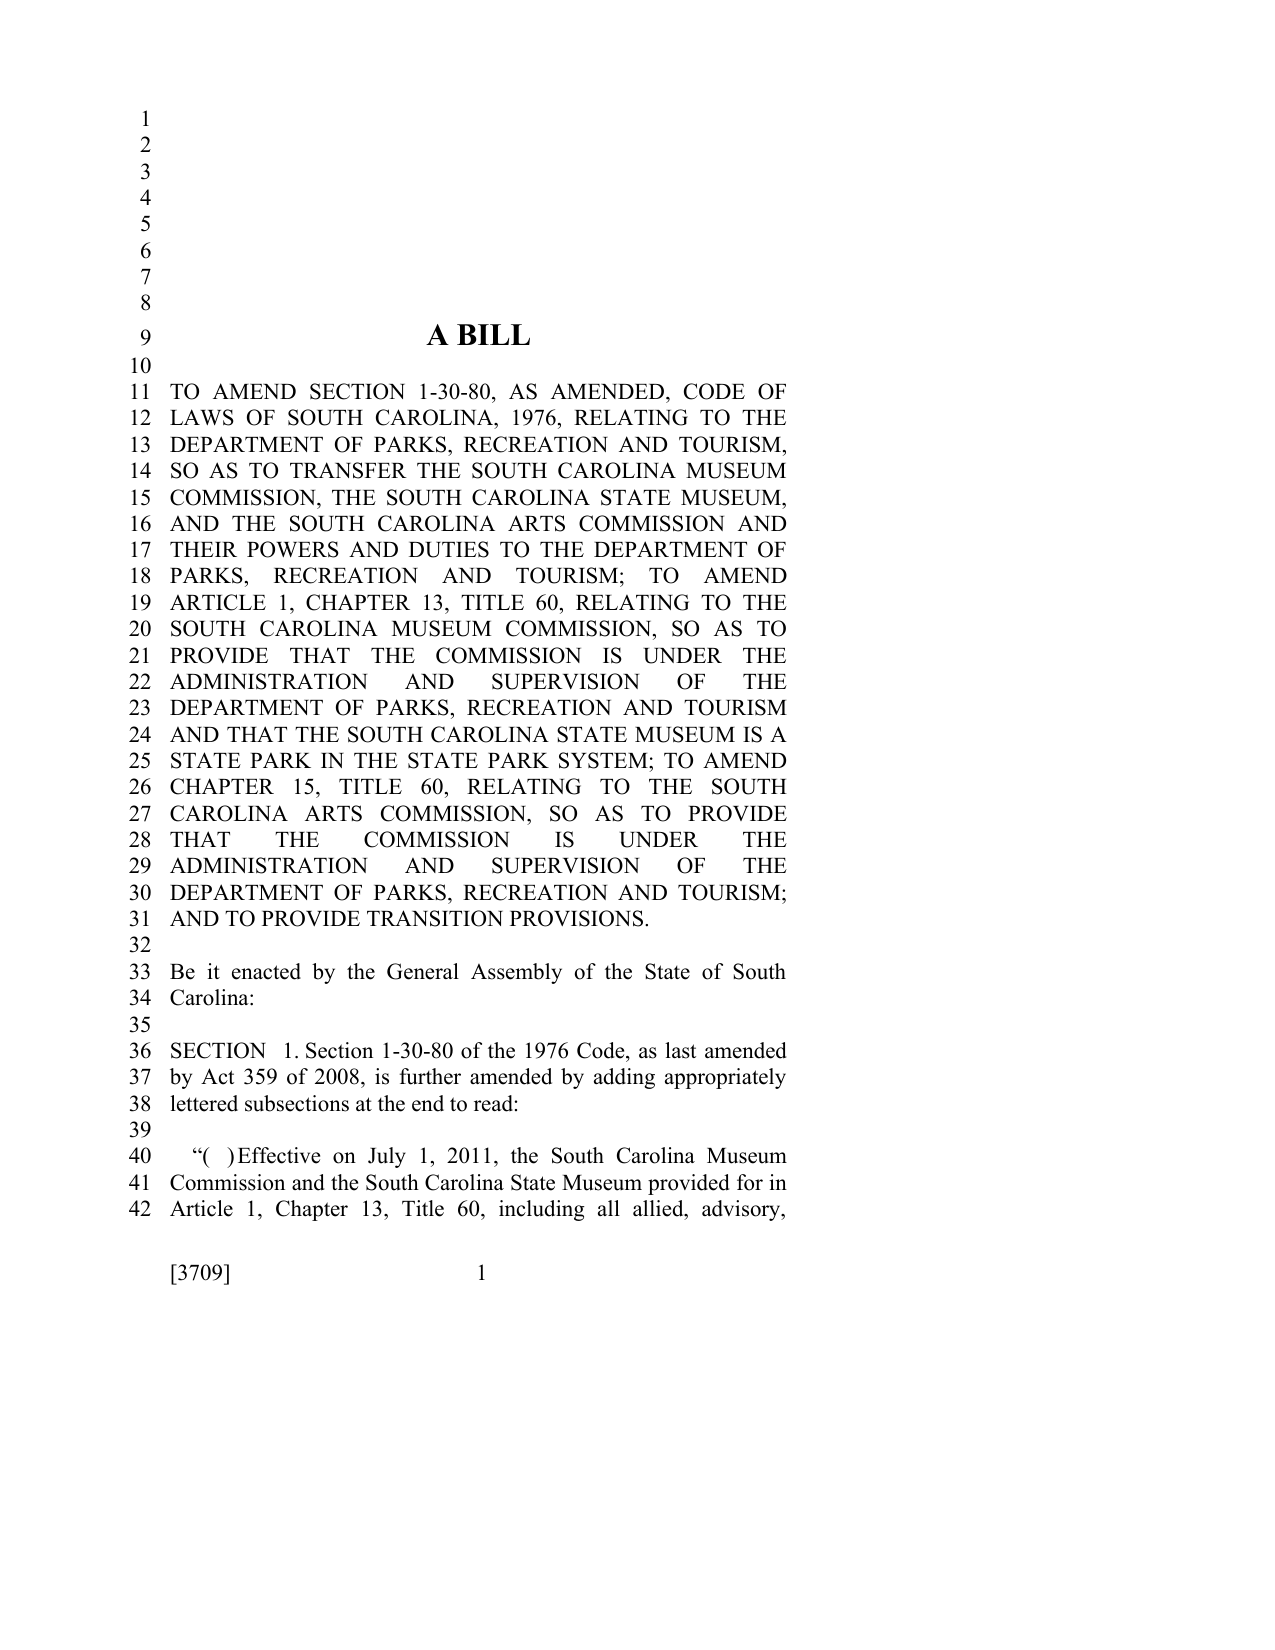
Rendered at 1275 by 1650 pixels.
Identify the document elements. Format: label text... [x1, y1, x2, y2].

text Be it enacted by the General Assembly of the State of South Carolina: [169, 958, 787, 1011]
text TO AMEND SECTION 1-30-80, AS AMENDED, CODE OF LAWS OF SOUTH CAROLINA, 1976, RELATING TO THE DEPARTMENT OF PARKS, RECREATION AND TOURISM, SO AS TO TRANSFER THE SOUTH CAROLINA MUSEUM COMMISSION, THE SOUTH CAROLINA STATE MUSEUM, AND THE SOUTH CAROLINA ARTS COMMISSION AND THEIR POWERS AND DUTIES TO THE DEPARTMENT OF PARKS, RECREATION AND TOURISM; TO AMEND ARTICLE 1, CHAPTER 13, TITLE 60, RELATING TO THE SOUTH CAROLINA MUSEUM COMMISSION, SO AS TO PROVIDE THAT THE COMMISSION IS UNDER THE ADMINISTRATION AND SUPERVISION OF THE DEPARTMENT OF PARKS, RECREATION AND TOURISM AND THAT THE SOUTH CAROLINA STATE MUSEUM IS A STATE PARK IN THE STATE PARK SYSTEM; TO AMEND CHAPTER 15, TITLE 60, RELATING TO THE SOUTH CAROLINA ARTS COMMISSION, SO AS TO PROVIDE THAT THE COMMISSION IS UNDER THE ADMINISTRATION AND SUPERVISION OF THE DEPARTMENT OF PARKS, RECREATION AND TOURISM; AND TO PROVIDE TRANSITION PROVISIONS. [169, 378, 787, 932]
text SECTION 1. Section 1-30-80 of the 1976 Code, as last amended by Act 359 of 2008, is further amended by adding appropriately lettered subsections at the end to read: [169, 1037, 787, 1116]
text A BILL [169, 316, 787, 352]
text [169, 1142, 787, 1221]
